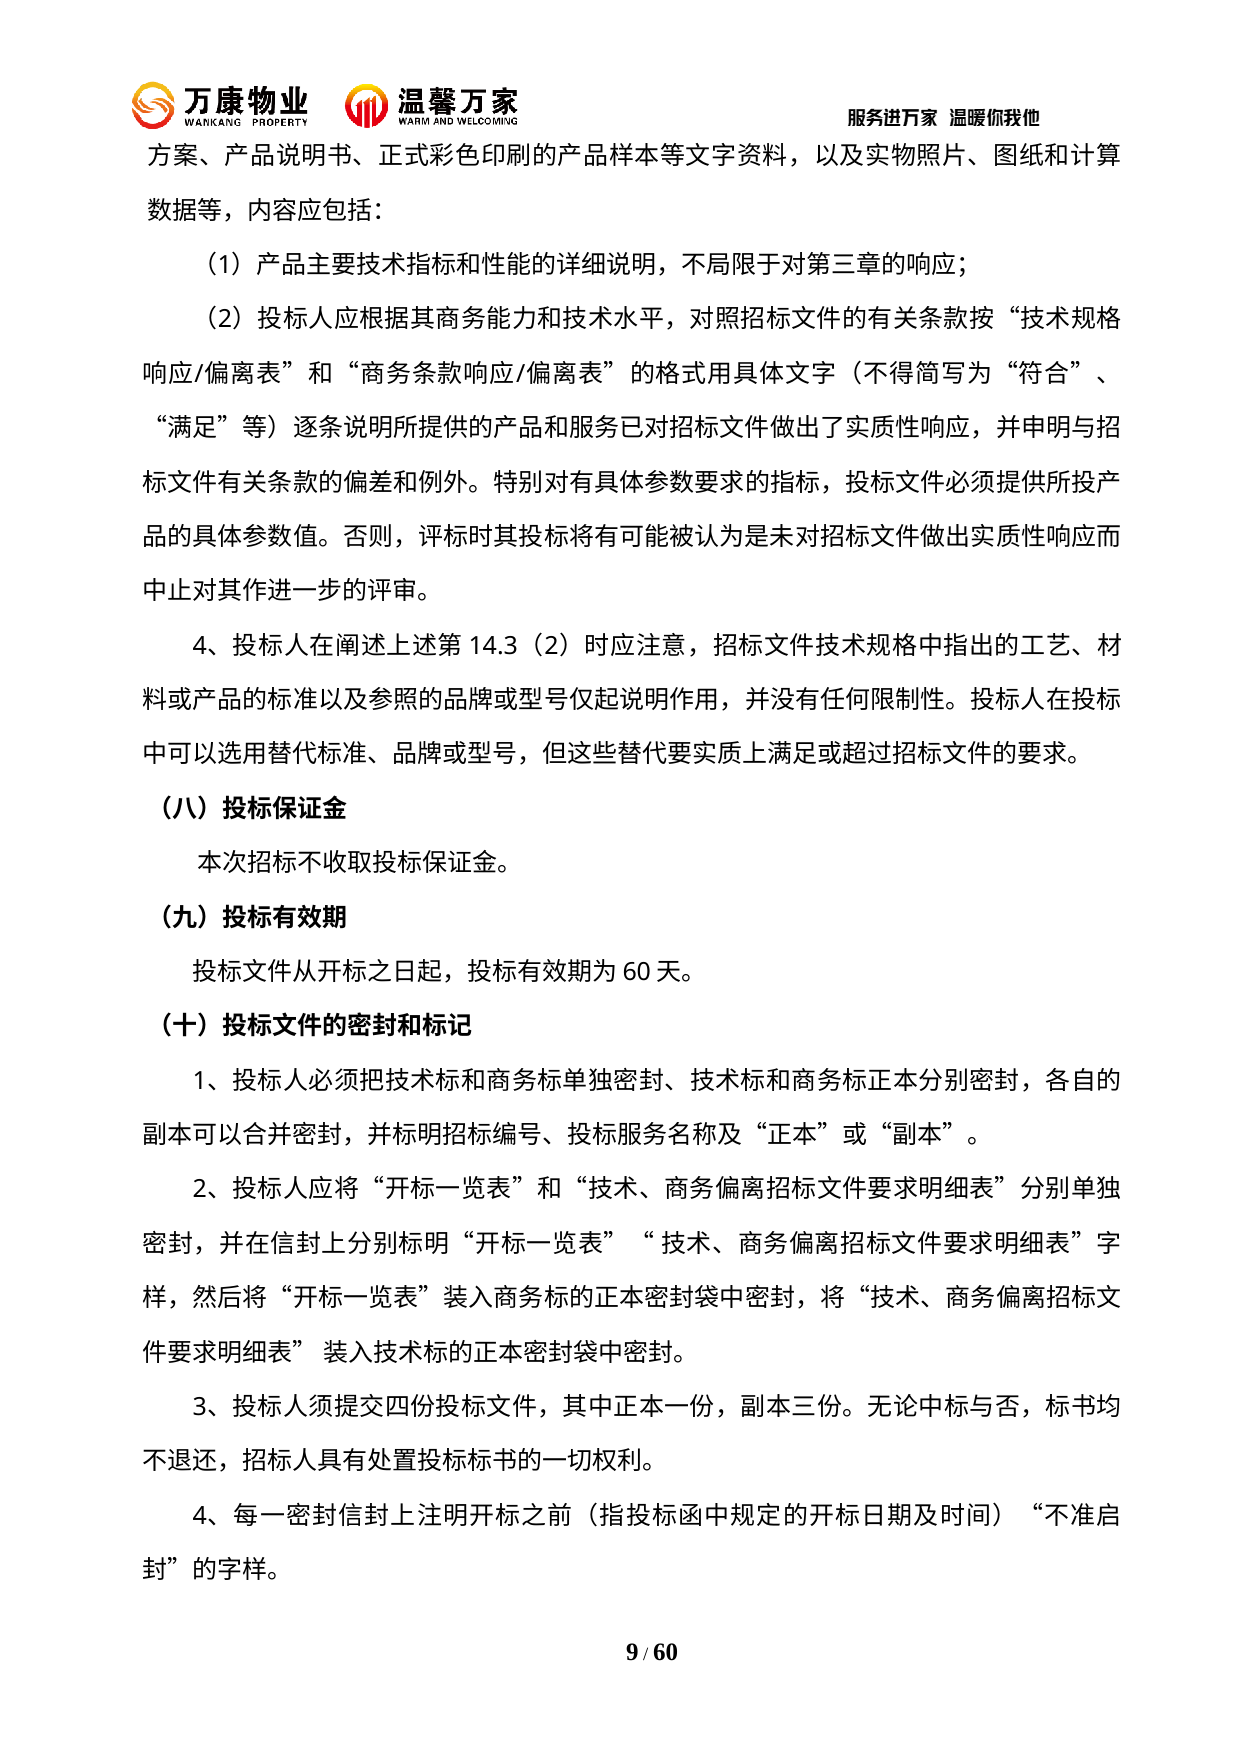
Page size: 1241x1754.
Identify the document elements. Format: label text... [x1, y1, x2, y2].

text 3、投标人须提交四份投标文件，其中正本一份，副本三份。无论中标与否，标书均不退还，招标人具有处置投标标书的一切权利。 [142, 1386, 1122, 1477]
picture [119, 79, 1041, 135]
text 1、投标人必须把技术标和商务标单独密封、技术标和商务标正本分别密封，各自的副本可以合并密封，并标明招标编号、投标服务名称及“正本”或“副本”。 [142, 1060, 1122, 1151]
text 4、每一密封信封上注明开标之前（指投标函中规定的开标日期及时间）“不准启封”的字样。 [142, 1495, 1122, 1586]
text （八）投标保证金 [148, 788, 1122, 824]
text （1）产品主要技术指标和性能的详细说明，不局限于对第三章的响应； [142, 244, 1122, 281]
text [148, 136, 1122, 226]
text 2、投标人应将“开标一览表”和“技术、商务偏离招标文件要求明细表”分别单独密封，并在信封上分别标明“开标一览表”“ 技术、商务偏离招标文件要求明细表”字样，然后将“开标一览表”装入商务标的正本密封袋中密封，将“技术、商务偏离招标文件要求明细表” 装入技术标的正本密封袋中密封。 [142, 1169, 1122, 1368]
text （十）投标文件的密封和标记 [148, 1006, 1122, 1042]
text 投标文件从开标之日起，投标有效期为60天。 [142, 951, 1122, 988]
text （2）投标人应根据其商务能力和技术水平，对照招标文件的有关条款按“技术规格响应/偏离表”和“商务条款响应/偏离表”的格式用具体文字（不得简写为“符合”、“满足”等）逐条说明所提供的产品和服务已对招标文件做出了实质性响应，并申明与招标文件有关条款的偏差和例外。特别对有具体参数要求的指标，投标文件必须提供所投产品的具体参数值。否则，评标时其投标将有可能被认为是未对招标文件做出实质性响应而中止对其作进一步的评审。 [142, 299, 1122, 607]
text 本次招标不收取投标保证金。 [148, 843, 1122, 879]
text （九）投标有效期 [148, 897, 1122, 933]
text 4、投标人在阐述上述第14.3（2）时应注意，招标文件技术规格中指出的工艺、材料或产品的标准以及参照的品牌或型号仅起说明作用，并没有任何限制性。投标人在投标中可以选用替代标准、品牌或型号，但这些替代要实质上满足或超过招标文件的要求。 [142, 625, 1122, 770]
